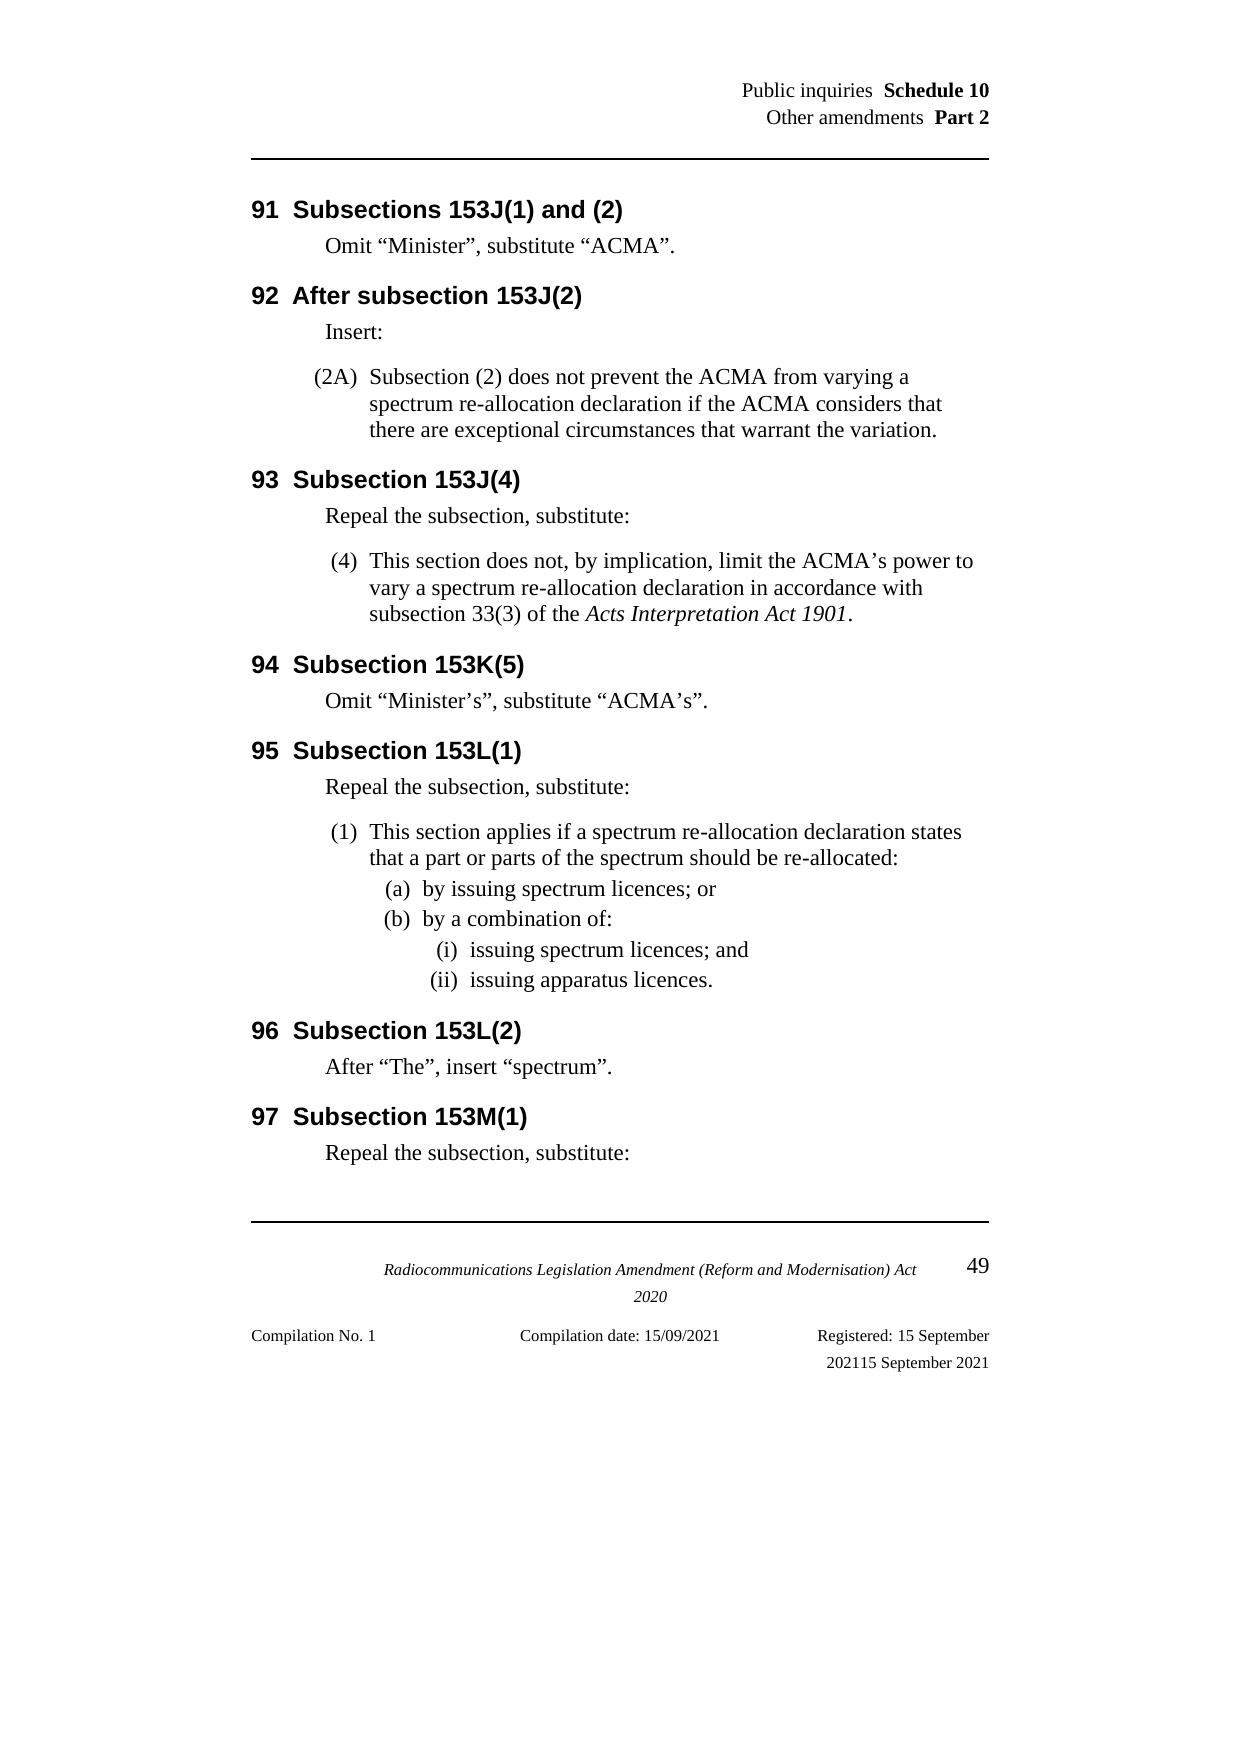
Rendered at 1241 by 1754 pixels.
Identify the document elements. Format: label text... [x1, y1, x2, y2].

text Omit “Minister”, substitute “ACMA”. [325, 232, 989, 258]
text (b) by a combination of: [251, 906, 989, 932]
text Repeal the subsection, substitute: [325, 773, 989, 799]
text 91 Subsections 153J(1) and (2) [251, 195, 989, 224]
text Insert: [325, 318, 989, 345]
text (a) by issuing spectrum licences; or [251, 875, 989, 901]
text 93 Subsection 153J(4) [251, 465, 989, 494]
text (4) This section does not, by implication, limit the ACMA’s power to vary a spectrum re-allocation declaration in accordance with subsection 33(3) of the Acts Interpretation Act 1901. [251, 548, 989, 627]
text (i) issuing spectrum licences; and [251, 936, 989, 962]
text 96 Subsection 153L(2) [251, 1016, 989, 1044]
text 92 After subsection 153J(2) [251, 281, 989, 310]
text (1) This section applies if a spectrum re-allocation declaration states that a part or parts of the spectrum should be re-allocated: [251, 818, 989, 871]
text 95 Subsection 153L(1) [251, 736, 989, 765]
text 94 Subsection 153K(5) [251, 649, 989, 678]
text Repeal the subsection, substitute: [325, 502, 989, 529]
text Omit “Minister’s”, substitute “ACMA’s”. [325, 687, 989, 713]
text 97 Subsection 153M(1) [251, 1102, 989, 1131]
text (2A) Subsection (2) does not prevent the ACMA from varying a spectrum re-allocation declaration if the ACMA considers that there are exceptional circumstances that warrant the variation. [251, 363, 989, 442]
text After “The”, insert “spectrum”. [325, 1053, 989, 1079]
text Repeal the subsection, substitute: [325, 1139, 989, 1166]
text (ii) issuing apparatus licences. [251, 967, 989, 993]
